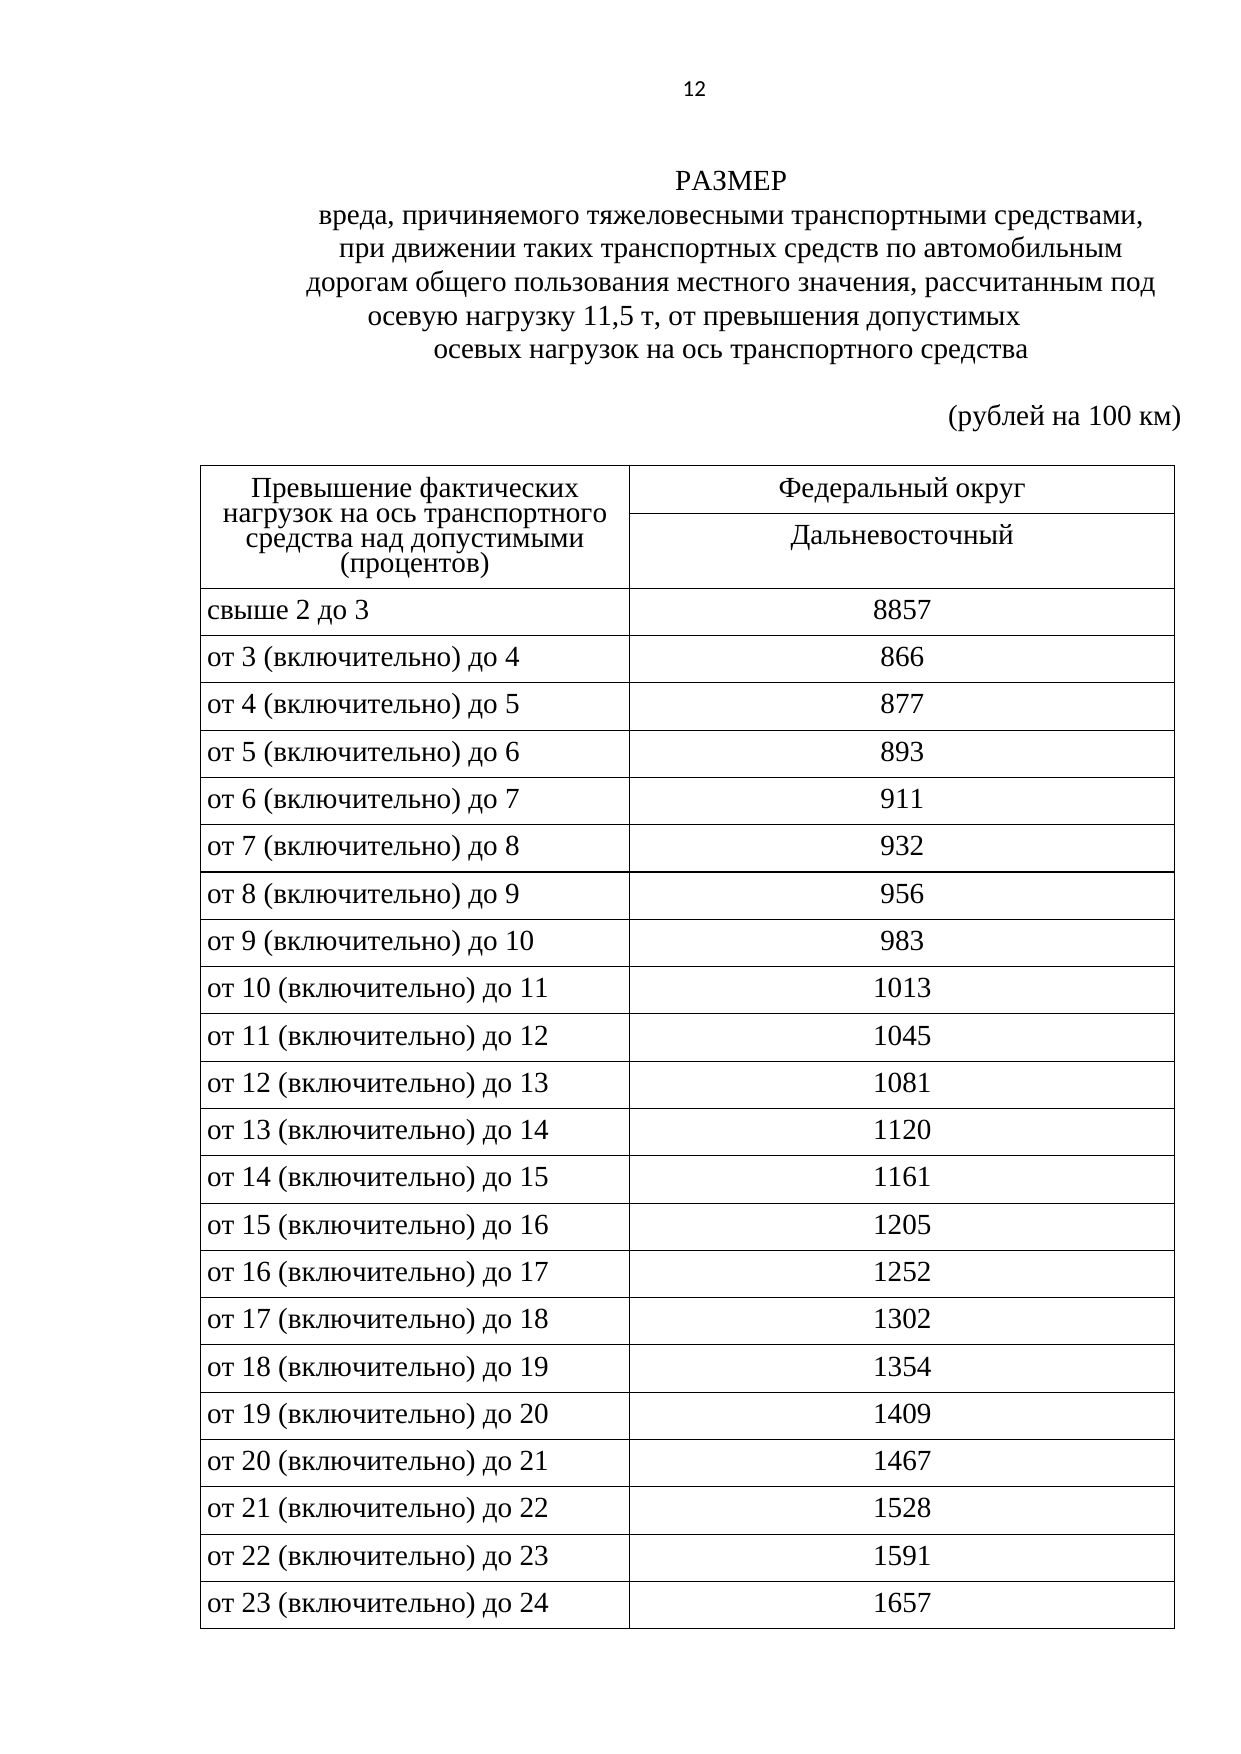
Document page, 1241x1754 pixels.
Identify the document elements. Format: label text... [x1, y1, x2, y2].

table_cell свыше 2 до 3 [201, 589, 629, 635]
table_cell от 16 (включительно) до 17 [201, 1251, 629, 1297]
table_cell 1013 [630, 967, 1174, 1013]
table_cell 866 [630, 636, 1174, 682]
table_header Федеральный округ [630, 466, 1174, 513]
table_cell 1528 [630, 1487, 1174, 1533]
table_cell от 10 (включительно) до 11 [201, 967, 629, 1013]
text дорогам общего пользования местного значения, рассчитанным под осевую нагрузку 11,5 т, от превышения допустимых [207, 264, 1181, 331]
table_cell 1205 [630, 1204, 1174, 1250]
table_cell 1045 [630, 1014, 1174, 1061]
table_cell 893 [630, 731, 1174, 777]
table_cell 1120 [630, 1109, 1174, 1155]
table_cell 1161 [630, 1156, 1174, 1202]
table_cell 1302 [630, 1298, 1174, 1344]
table_cell от 20 (включительно) до 21 [201, 1440, 629, 1486]
table_cell от 6 (включительно) до 7 [201, 778, 629, 824]
table_cell от 11 (включительно) до 12 [201, 1014, 629, 1061]
table_cell 1081 [630, 1062, 1174, 1108]
table_cell 956 [630, 873, 1174, 919]
text РАЗМЕР [207, 163, 1181, 197]
text при движении таких транспортных средств по автомобильным [207, 231, 1181, 264]
table_cell от 18 (включительно) до 19 [201, 1345, 629, 1392]
text вреда, причиняемого тяжеловесными транспортными средствами, [207, 197, 1181, 231]
table_cell 8857 [630, 589, 1174, 635]
table_cell 1409 [630, 1393, 1174, 1439]
table_cell 983 [630, 920, 1174, 966]
table_cell от 4 (включительно) до 5 [201, 683, 629, 729]
text (рублей на 100 км) [207, 398, 1181, 432]
table_cell от 17 (включительно) до 18 [201, 1298, 629, 1344]
table_cell от 12 (включительно) до 13 [201, 1062, 629, 1108]
table_cell 1657 [630, 1582, 1174, 1628]
table_header Превышение фактических нагрузок на ось транспортного средства над допустимыми (процентов) [201, 466, 629, 588]
table_cell 1354 [630, 1345, 1174, 1392]
table_cell 1591 [630, 1535, 1174, 1581]
table_cell 932 [630, 825, 1174, 871]
table_cell Дальневосточный [630, 514, 1174, 588]
table_cell от 9 (включительно) до 10 [201, 920, 629, 966]
table_cell от 23 (включительно) до 24 [201, 1582, 629, 1628]
table_cell 1467 [630, 1440, 1174, 1486]
table_cell от 19 (включительно) до 20 [201, 1393, 629, 1439]
table_cell 911 [630, 778, 1174, 824]
table_cell от 15 (включительно) до 16 [201, 1204, 629, 1250]
table_cell 877 [630, 683, 1174, 729]
table_cell от 7 (включительно) до 8 [201, 825, 629, 871]
table_cell от 8 (включительно) до 9 [201, 873, 629, 919]
text осевых нагрузок на ось транспортного средства [207, 331, 1181, 365]
table_cell от 21 (включительно) до 22 [201, 1487, 629, 1533]
table_cell 1252 [630, 1251, 1174, 1297]
table_cell от 3 (включительно) до 4 [201, 636, 629, 682]
table_cell от 22 (включительно) до 23 [201, 1535, 629, 1581]
table_cell от 5 (включительно) до 6 [201, 731, 629, 777]
table_cell от 14 (включительно) до 15 [201, 1156, 629, 1202]
table_cell от 13 (включительно) до 14 [201, 1109, 629, 1155]
